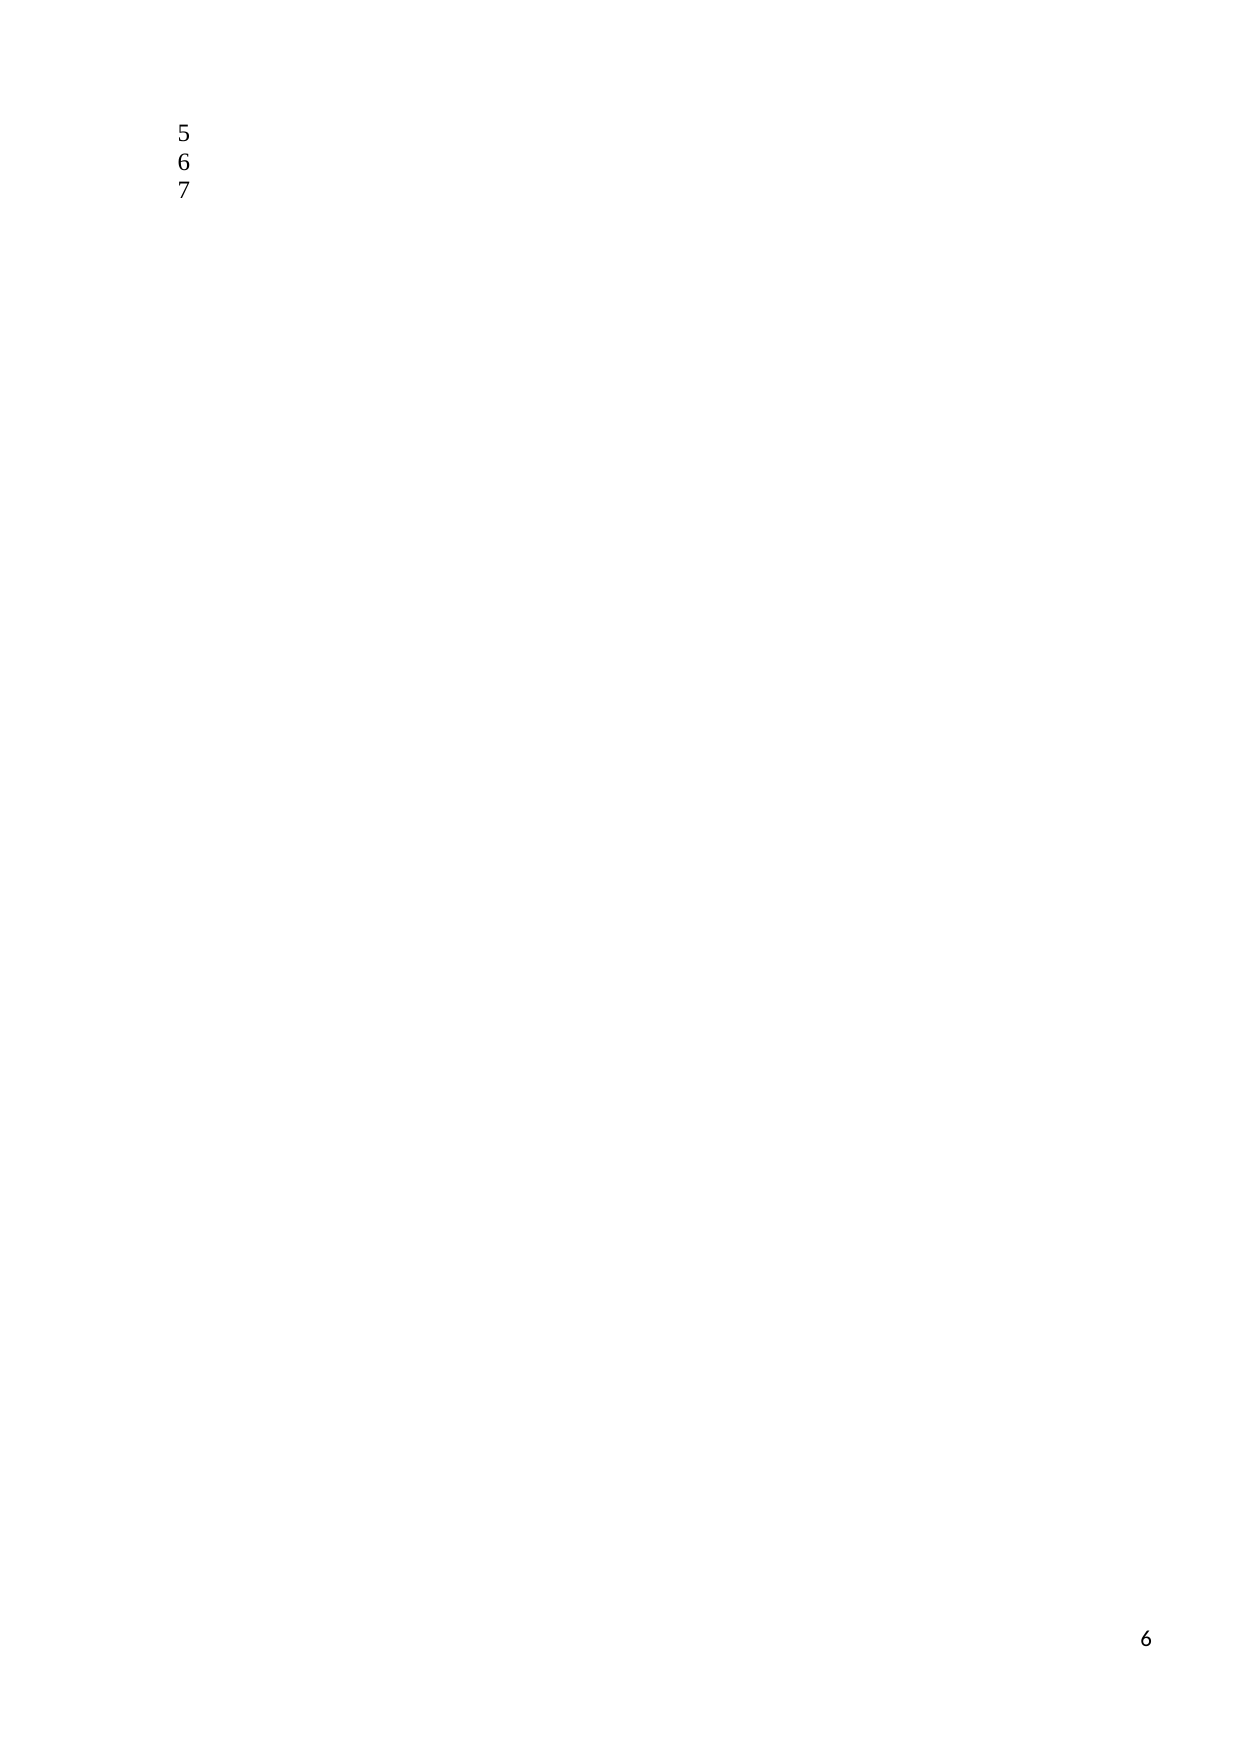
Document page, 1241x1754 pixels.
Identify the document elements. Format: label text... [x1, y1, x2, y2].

text 5 [177, 118, 1152, 147]
text 7 [177, 176, 1152, 204]
text 6 [177, 147, 1152, 176]
